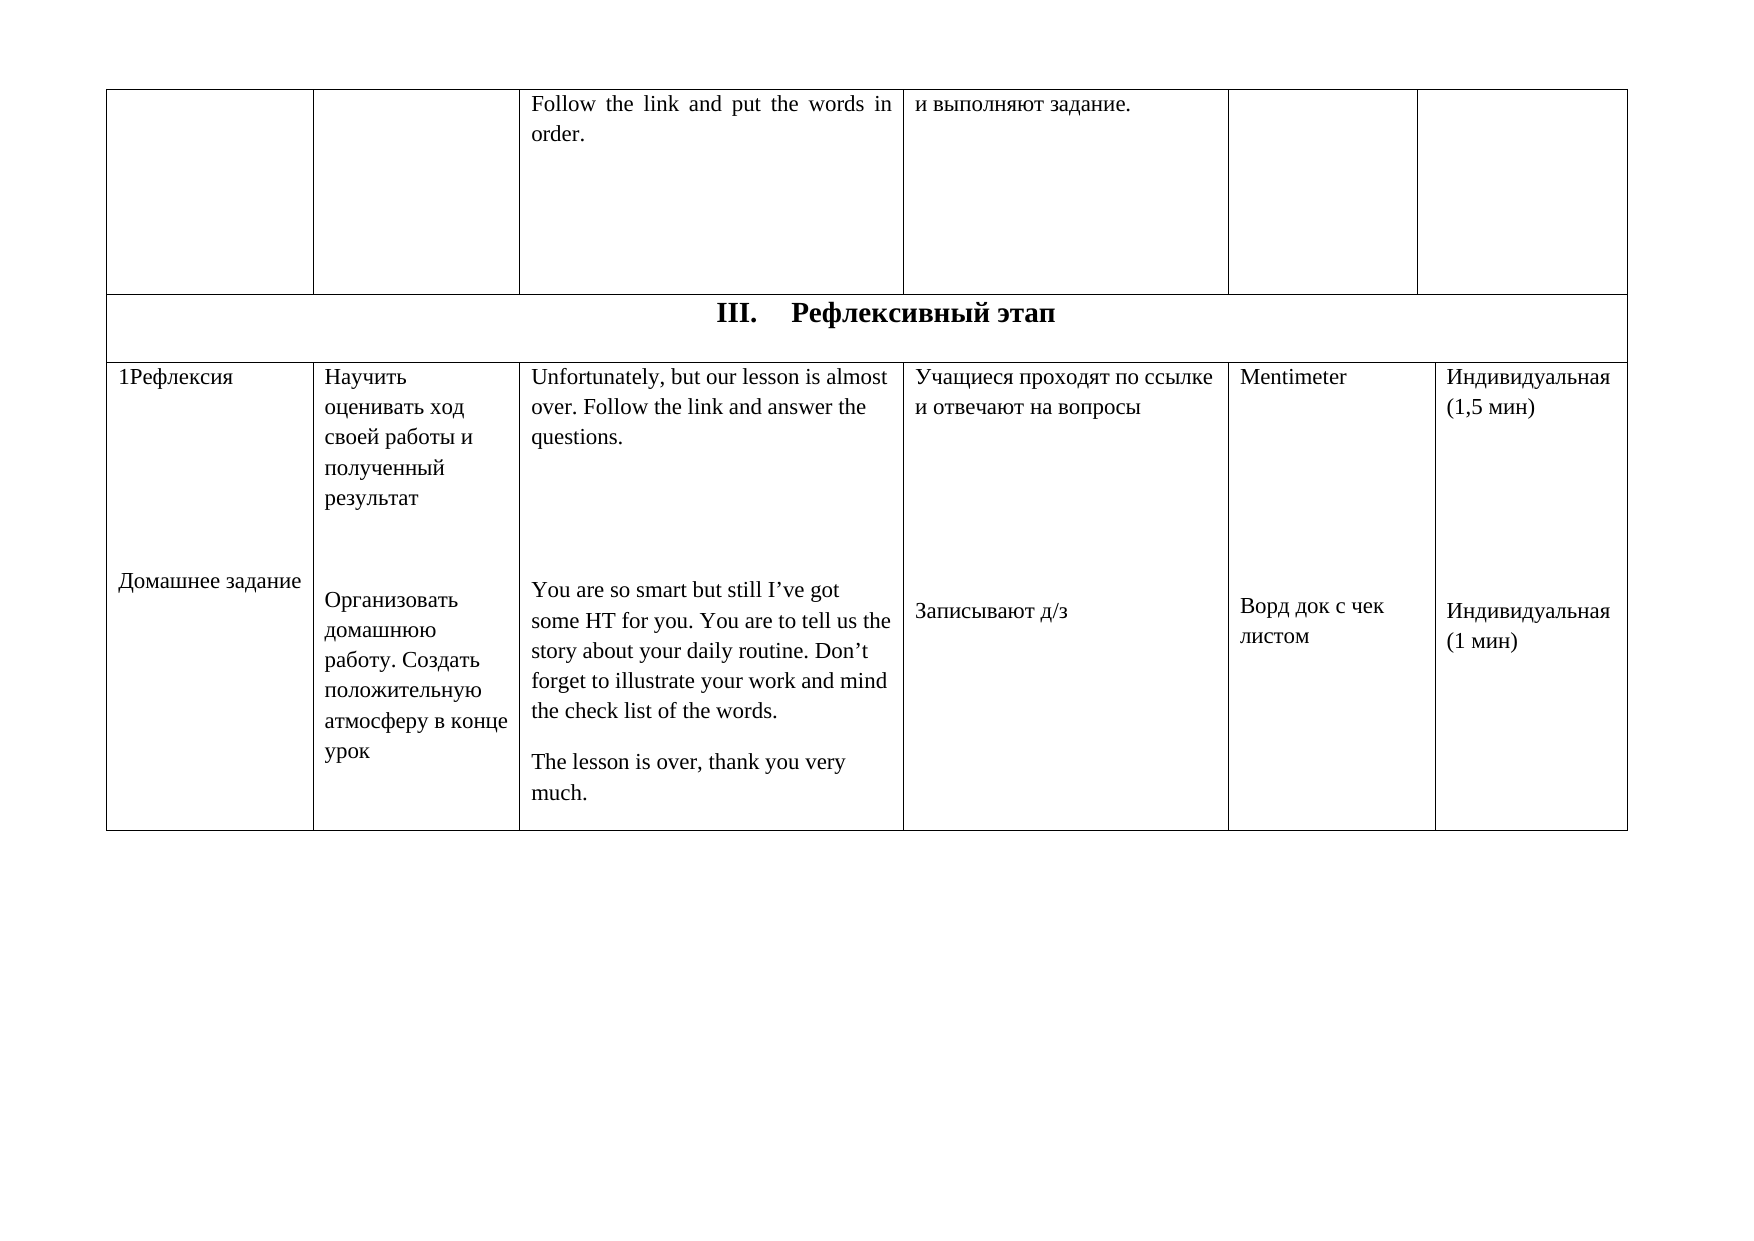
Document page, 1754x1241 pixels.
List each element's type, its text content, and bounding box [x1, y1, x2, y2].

table_cell Рефлексивный этап [107, 295, 1627, 362]
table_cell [1229, 90, 1417, 294]
table_cell 1Рефлексия Домашнее задание [107, 363, 313, 830]
table_cell Учащиеся проходят по ссылке и отвечают на вопросы Записывают д/з [904, 363, 1228, 830]
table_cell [904, 90, 1228, 294]
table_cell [107, 90, 313, 294]
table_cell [520, 90, 903, 294]
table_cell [314, 90, 519, 294]
table_cell Unfortunately, but our lesson is almost over. Follow the link and answer the questions. You are so smart but still I’ve got some HT for you. You are to tell us the story about your daily routine. Don’t forget to illustrate your work and mind the check list of the words. The lesson is over, thank you very much. [520, 363, 903, 830]
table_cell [1418, 90, 1627, 294]
table_cell Индивидуальная (1,5 мин) Индивидуальная (1 мин) [1436, 363, 1627, 830]
table_cell Научить оценивать ход своей работы и полученный результат Организовать домашнюю работу. Создать положительную атмосферу в конце урок [314, 363, 519, 830]
table_cell Mentimeter Ворд док с чек листом [1229, 363, 1435, 830]
